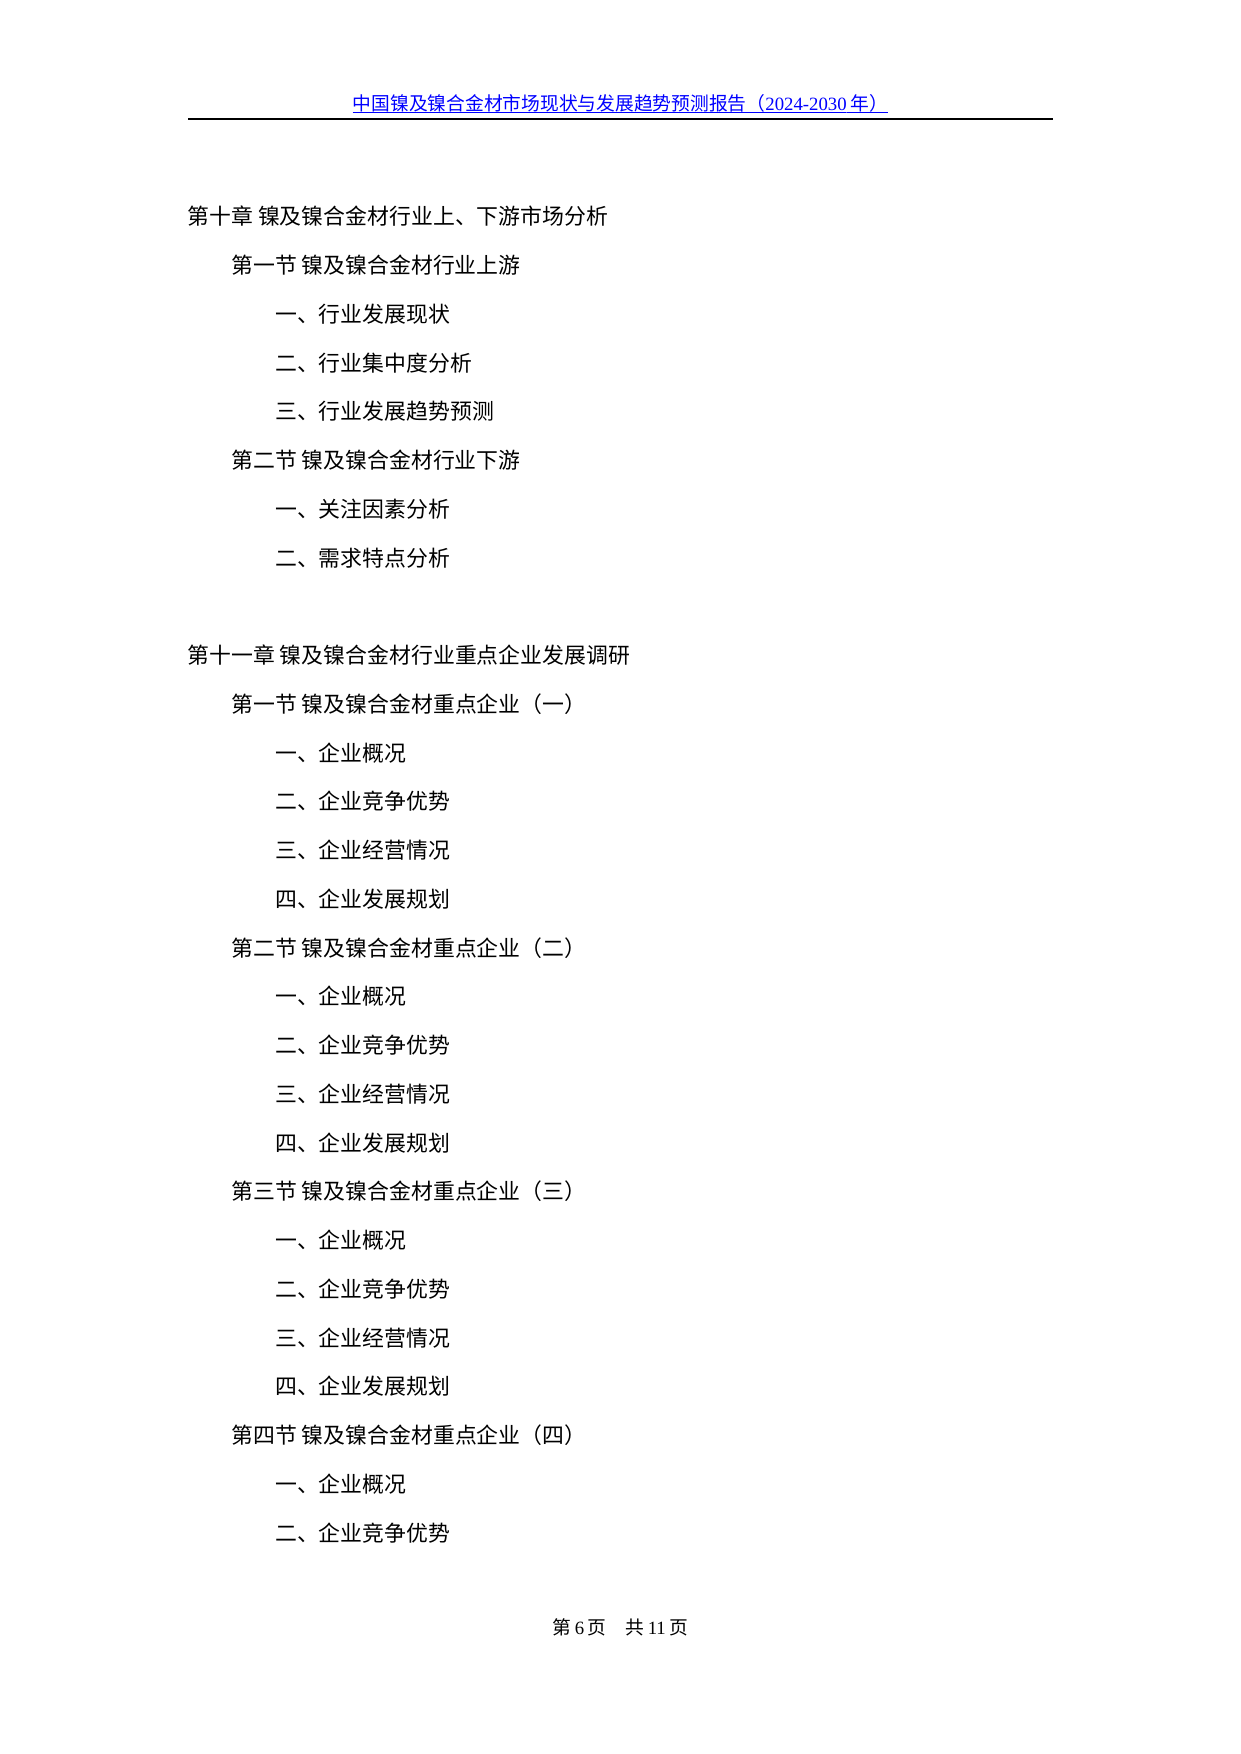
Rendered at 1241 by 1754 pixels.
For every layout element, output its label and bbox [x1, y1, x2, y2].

text [187, 150, 1053, 1548]
